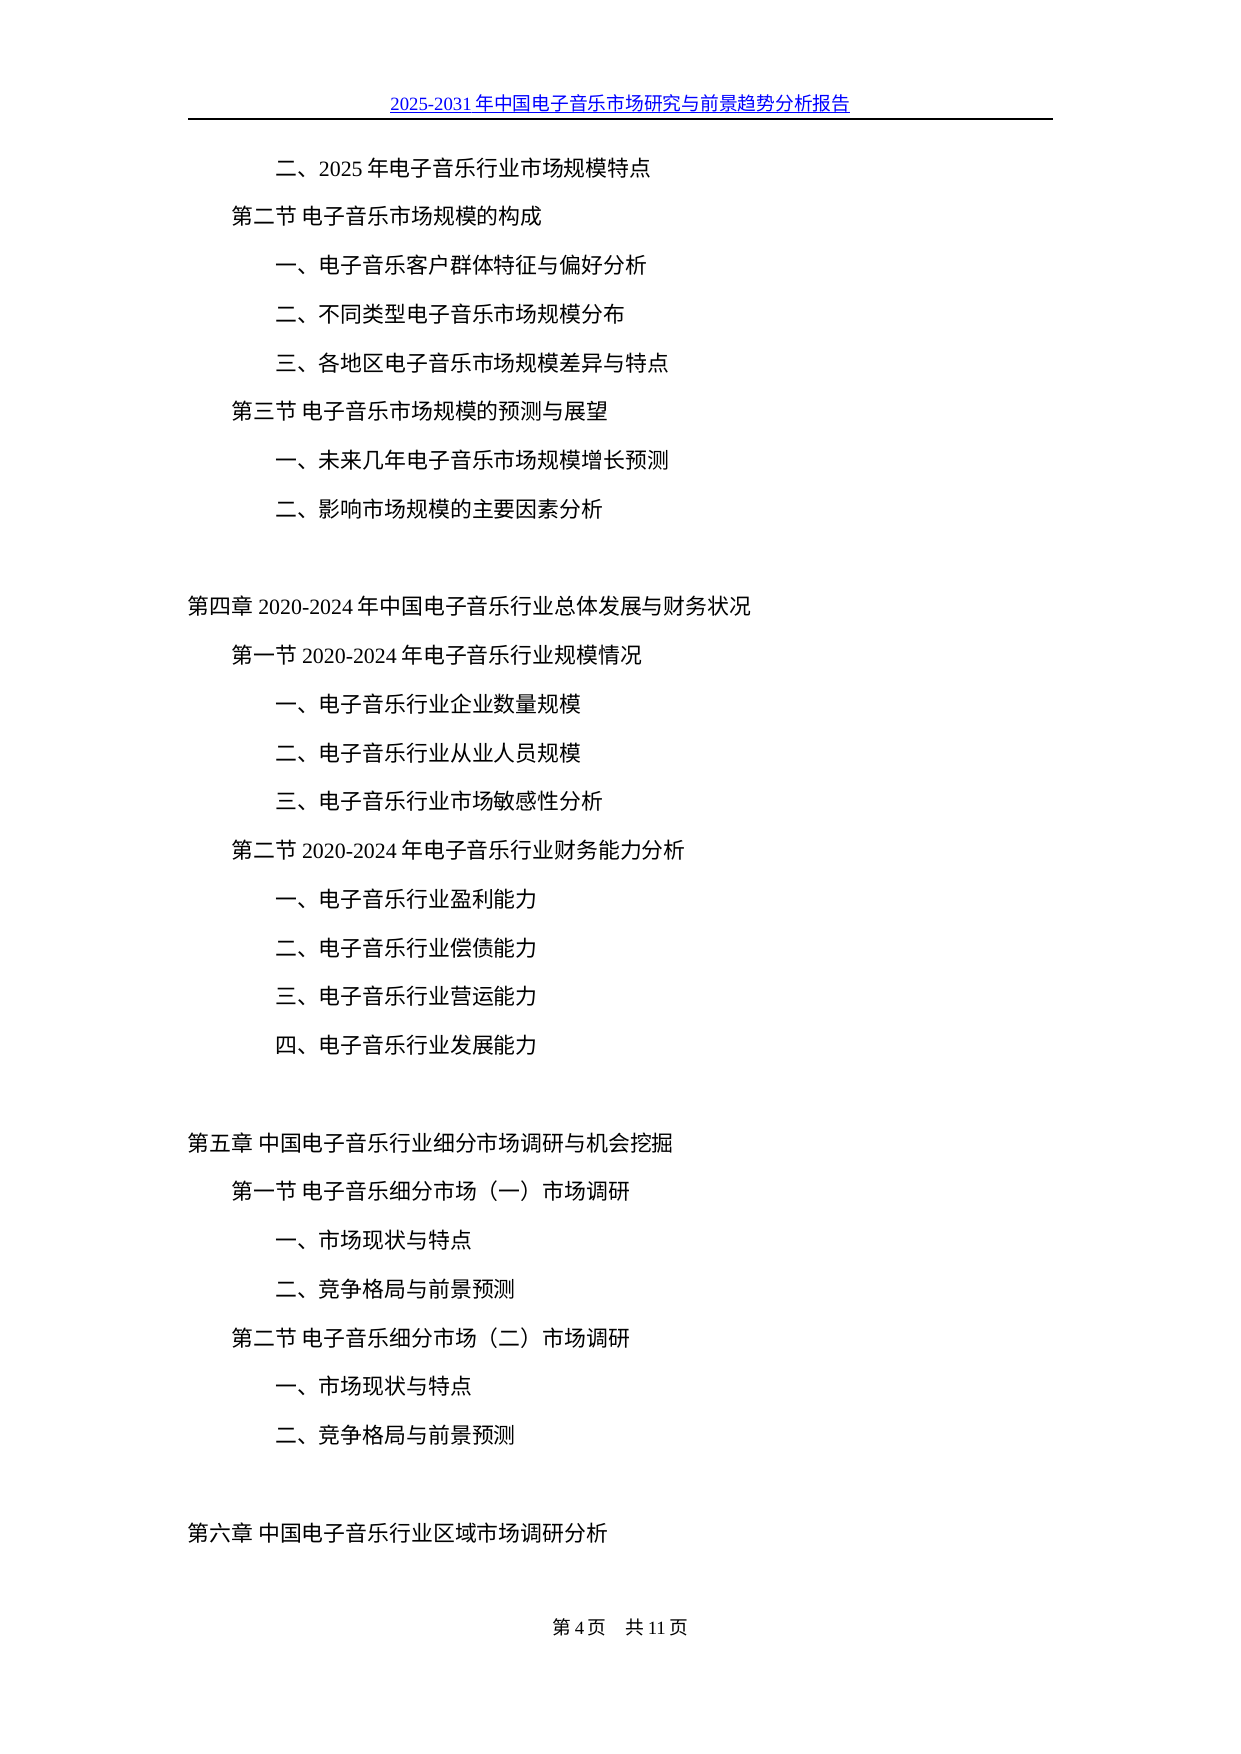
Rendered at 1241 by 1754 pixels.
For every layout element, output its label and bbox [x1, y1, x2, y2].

text [187, 150, 1053, 1548]
